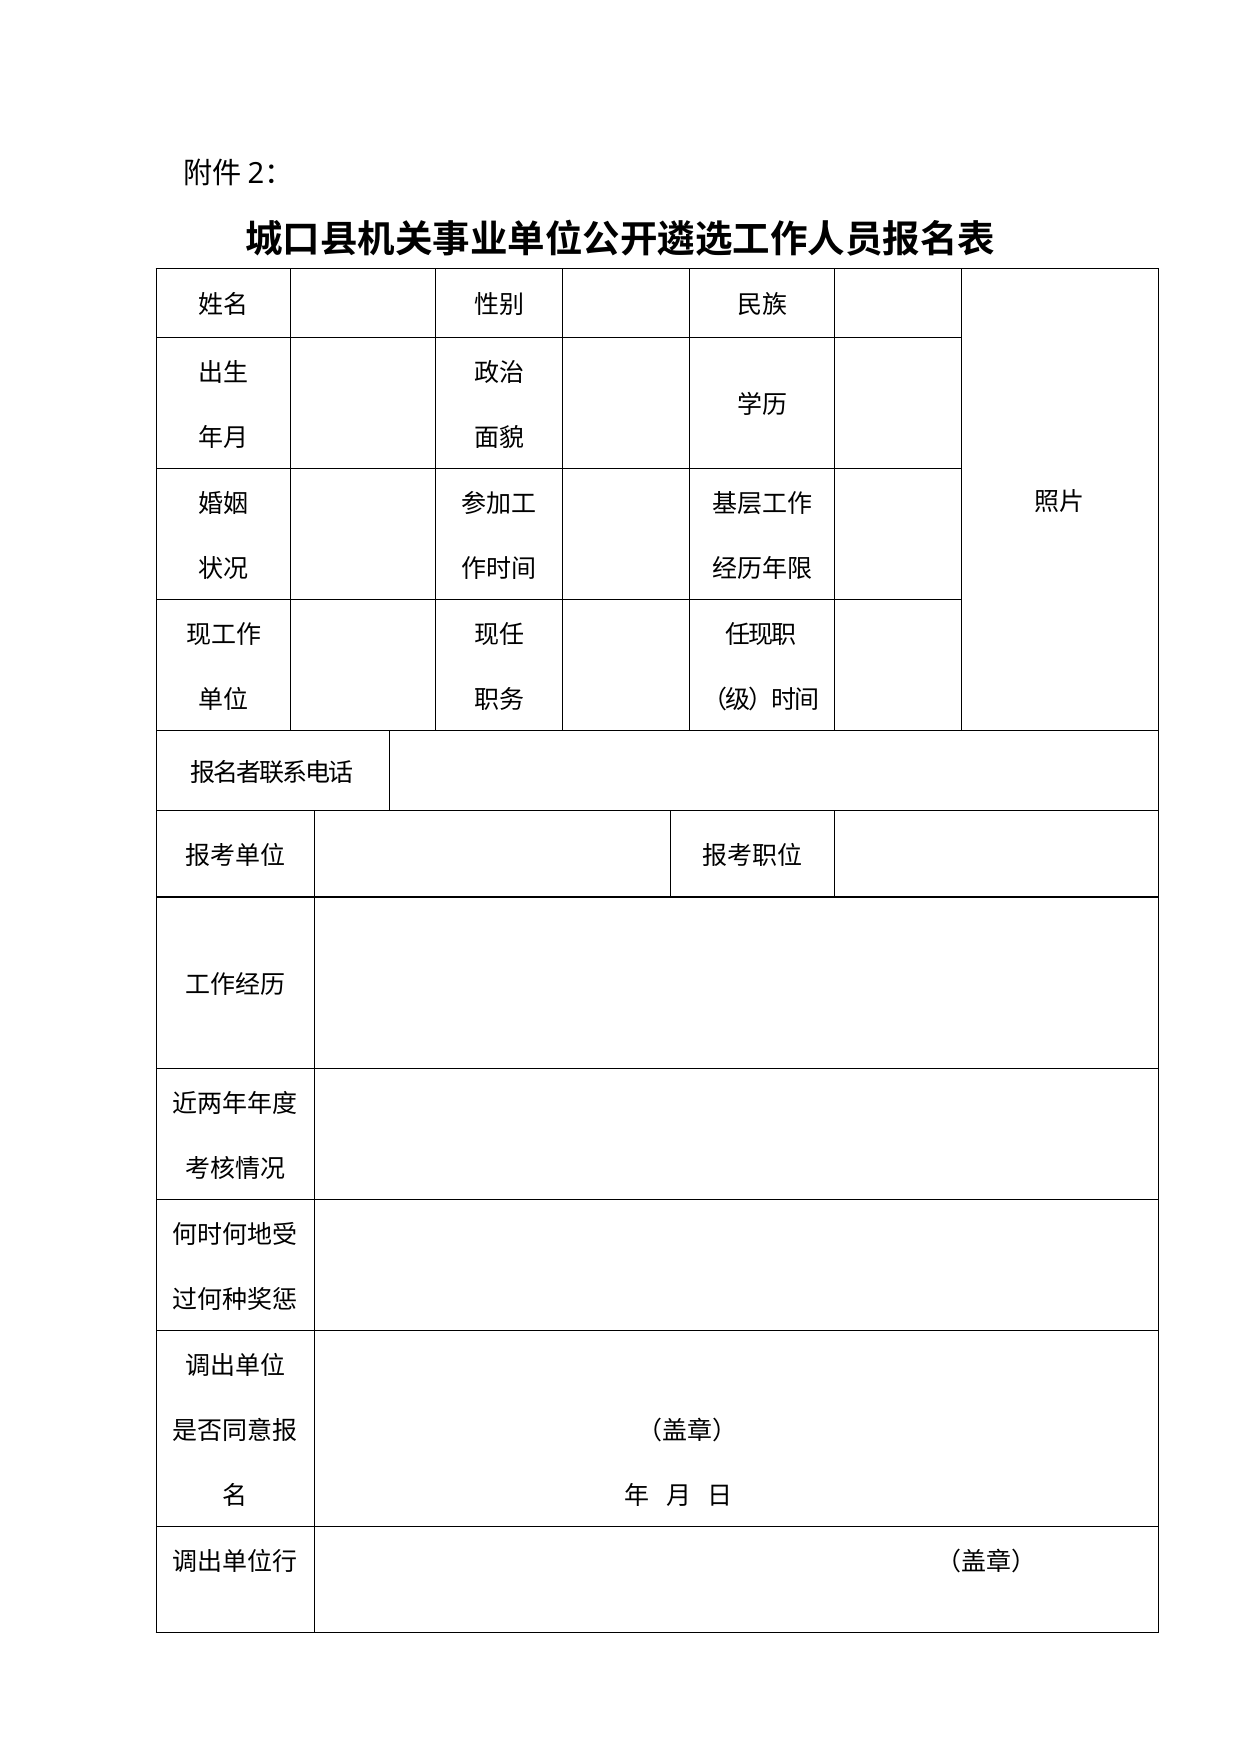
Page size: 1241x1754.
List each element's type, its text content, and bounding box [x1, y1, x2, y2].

table_cell [835, 811, 1158, 896]
table_cell [835, 469, 961, 599]
table_cell [291, 338, 435, 468]
table_cell 参加工 作时间 [436, 469, 562, 599]
table_cell [563, 600, 689, 730]
table_cell 任现职 （级）时间 [690, 600, 834, 730]
table_header 性别 [436, 269, 562, 337]
table_header [563, 269, 689, 337]
table_cell 基层工作 经历年限 [690, 469, 834, 599]
table_cell （盖章） 年 月 日 [315, 1527, 1158, 1632]
table_cell [291, 600, 435, 730]
table_cell 现任 职务 [436, 600, 562, 730]
table_cell 现工作 单位 [157, 600, 290, 730]
table_header 民族 [690, 269, 834, 337]
table_cell 报名者联系电话 [157, 731, 389, 810]
table_cell 报考职位 [671, 811, 834, 896]
table_header [291, 269, 435, 337]
table_cell 调出单位 是否同意报名 [157, 1331, 314, 1526]
table_cell [315, 1069, 1158, 1199]
table_cell 报考单位 [157, 811, 314, 896]
table_cell 近两年年度考核情况 [157, 1069, 314, 1199]
table_header [835, 269, 961, 337]
table_cell [835, 338, 961, 468]
table_cell [315, 811, 670, 896]
table_cell 工作经历 [157, 898, 314, 1068]
table_cell （盖章） 年 月 日 [315, 1331, 1158, 1526]
table_cell [563, 469, 689, 599]
text 附件2： [183, 138, 1057, 203]
table_cell [315, 898, 1158, 1068]
table_cell 出生 年月 [157, 338, 290, 468]
table_cell 学历 [690, 338, 834, 468]
table_cell 政治 面貌 [436, 338, 562, 468]
table_cell [390, 731, 1158, 810]
table_header 照片 [962, 269, 1158, 730]
table_cell [835, 600, 961, 730]
table_cell 何时何地受过何种奖惩 [157, 1200, 314, 1330]
text 城口县机关事业单位公开遴选工作人员报名表 [183, 203, 1057, 268]
table_header 姓名 [157, 269, 290, 337]
table_cell [315, 1200, 1158, 1330]
table_cell [291, 469, 435, 599]
table_cell [563, 338, 689, 468]
table_cell 婚姻 状况 [157, 469, 290, 599]
table_cell 调出单位行政主管部门是否同意报名 [157, 1527, 314, 1632]
